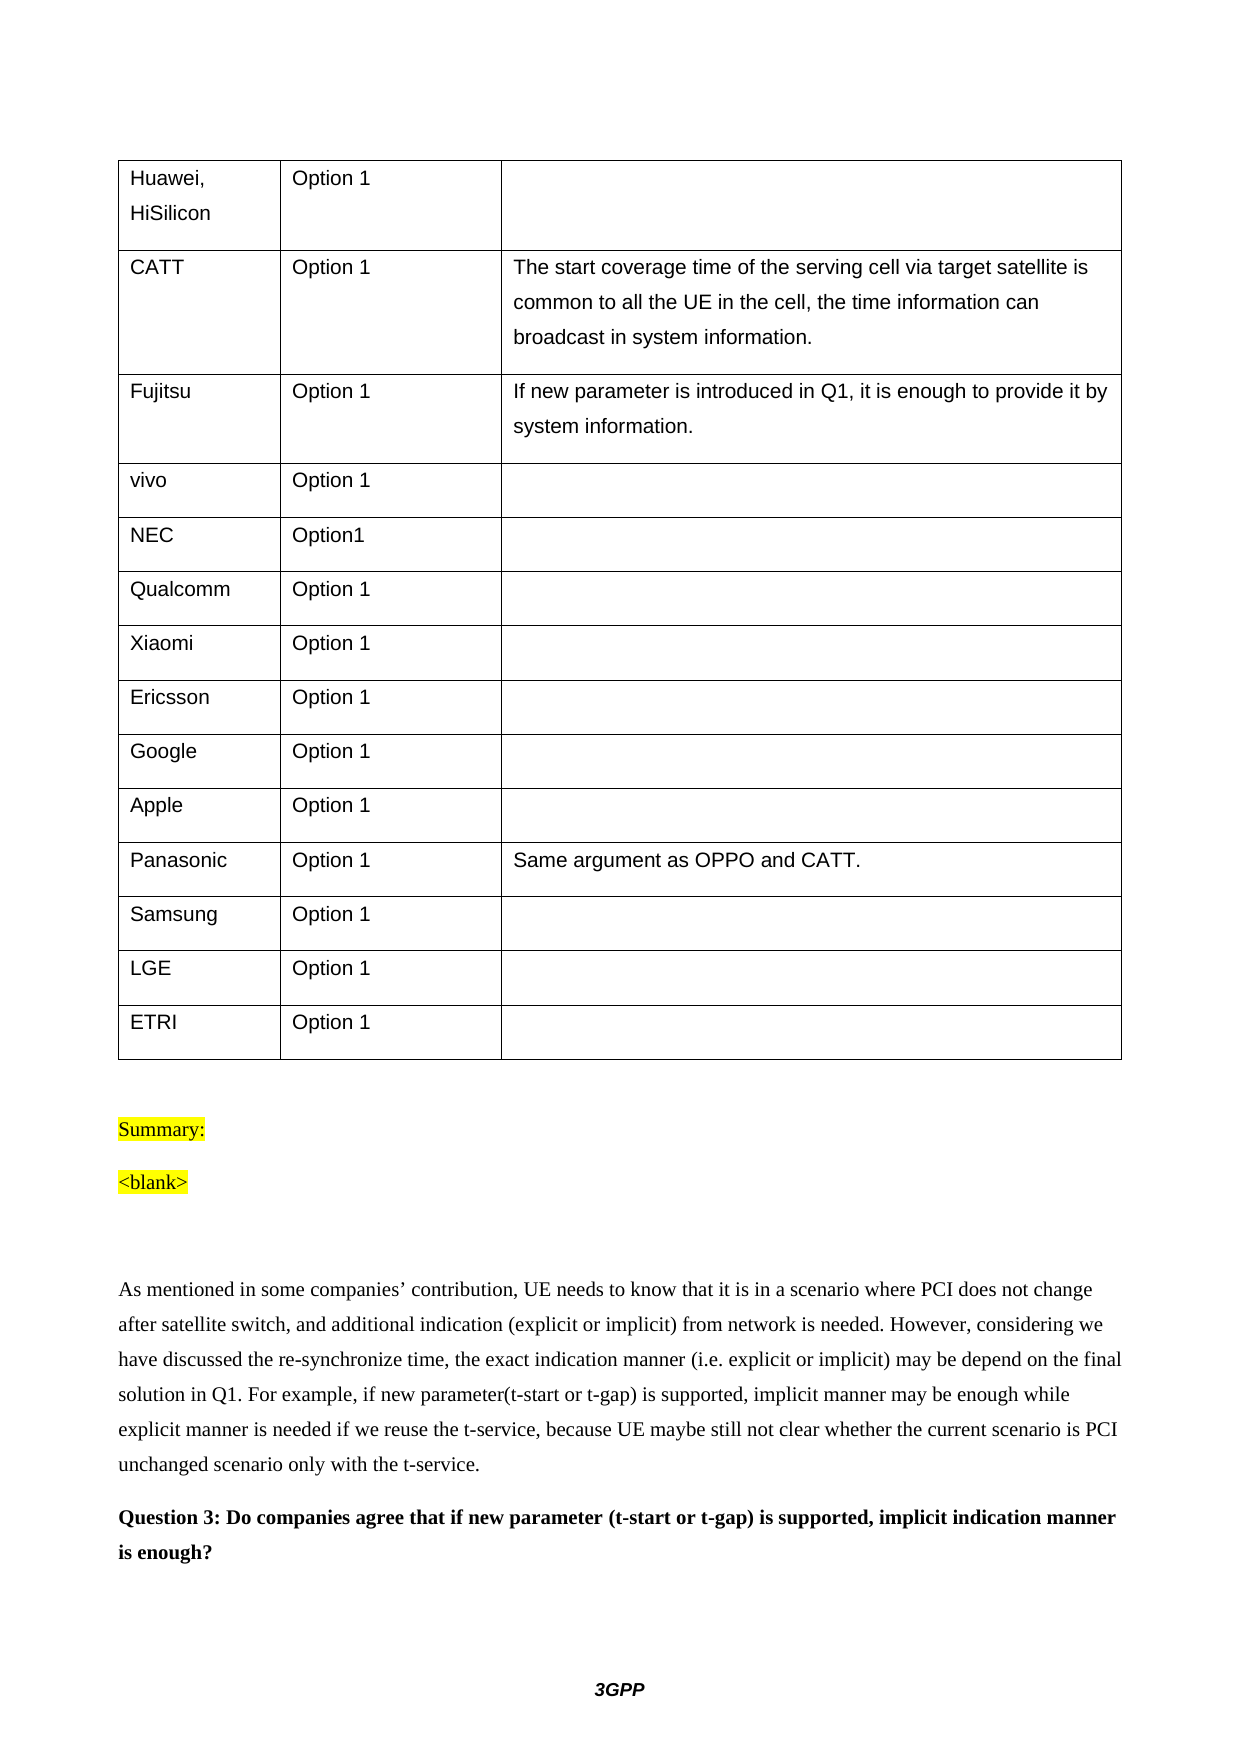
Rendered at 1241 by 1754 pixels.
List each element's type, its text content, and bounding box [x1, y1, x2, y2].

table_cell Option 1 [281, 375, 501, 463]
table_cell Apple [119, 789, 280, 842]
text <blank> [118, 1166, 1122, 1198]
table_cell Option 1 [281, 681, 501, 734]
table_cell Same argument as OPPO and CATT. [502, 843, 1121, 896]
table_cell Xiaomi [119, 626, 280, 679]
table_cell Option 1 [281, 1006, 501, 1059]
table_cell Ericsson [119, 681, 280, 734]
table_cell Option 1 [281, 897, 501, 950]
text Summary: [118, 1113, 1122, 1145]
table_cell Option 1 [281, 251, 501, 374]
text Question 3: Do companies agree that if new parameter (t-start or t-gap) is supported, implicit indication manner is enough? [118, 1500, 1122, 1568]
table_cell [502, 518, 1121, 571]
table_cell Google [119, 735, 280, 788]
table_cell [502, 789, 1121, 842]
table_cell ETRI [119, 1006, 280, 1059]
table_cell Option 1 [281, 843, 501, 896]
table_cell Option 1 [281, 464, 501, 517]
table_cell Samsung [119, 897, 280, 950]
table_cell Panasonic [119, 843, 280, 896]
table_cell [502, 161, 1121, 249]
table_cell [502, 951, 1121, 1004]
table_cell [502, 681, 1121, 734]
table_cell NEC [119, 518, 280, 571]
table_cell Option 1 [281, 626, 501, 679]
table_cell Option1 [281, 518, 501, 571]
table_cell Huawei, HiSilicon [119, 161, 280, 249]
table_cell [502, 572, 1121, 625]
table_cell The start coverage time of the serving cell via target satellite is common to all the UE in the cell, the time information can broadcast in system information. [502, 251, 1121, 374]
table_cell Option 1 [281, 161, 501, 249]
table_cell LGE [119, 951, 280, 1004]
table_cell [502, 464, 1121, 517]
table_cell Option 1 [281, 951, 501, 1004]
table_cell [502, 897, 1121, 950]
table_cell Qualcomm [119, 572, 280, 625]
table_cell Option 1 [281, 735, 501, 788]
table_cell Fujitsu [119, 375, 280, 463]
table_cell vivo [119, 464, 280, 517]
table_cell CATT [119, 251, 280, 374]
text As mentioned in some companies’ contribution, UE needs to know that it is in a scenario where PCI does not change after satellite switch, and additional indication (explicit or implicit) from network is needed. However, considering we have discussed the re-synchronize time, the exact indication manner (i.e. explicit or implicit) may be depend on the final solution in Q1. For example, if new parameter(t-start or t-gap) is supported, implicit manner may be enough while explicit manner is needed if we reuse the t-service, because UE maybe still not clear whether the current scenario is PCI unchanged scenario only with the t-service. [118, 1272, 1122, 1480]
table_cell If new parameter is introduced in Q1, it is enough to provide it by system information. [502, 375, 1121, 463]
table_cell Option 1 [281, 789, 501, 842]
table_cell Option 1 [281, 572, 501, 625]
table_cell [502, 735, 1121, 788]
table_cell [502, 1006, 1121, 1059]
table_cell [502, 626, 1121, 679]
